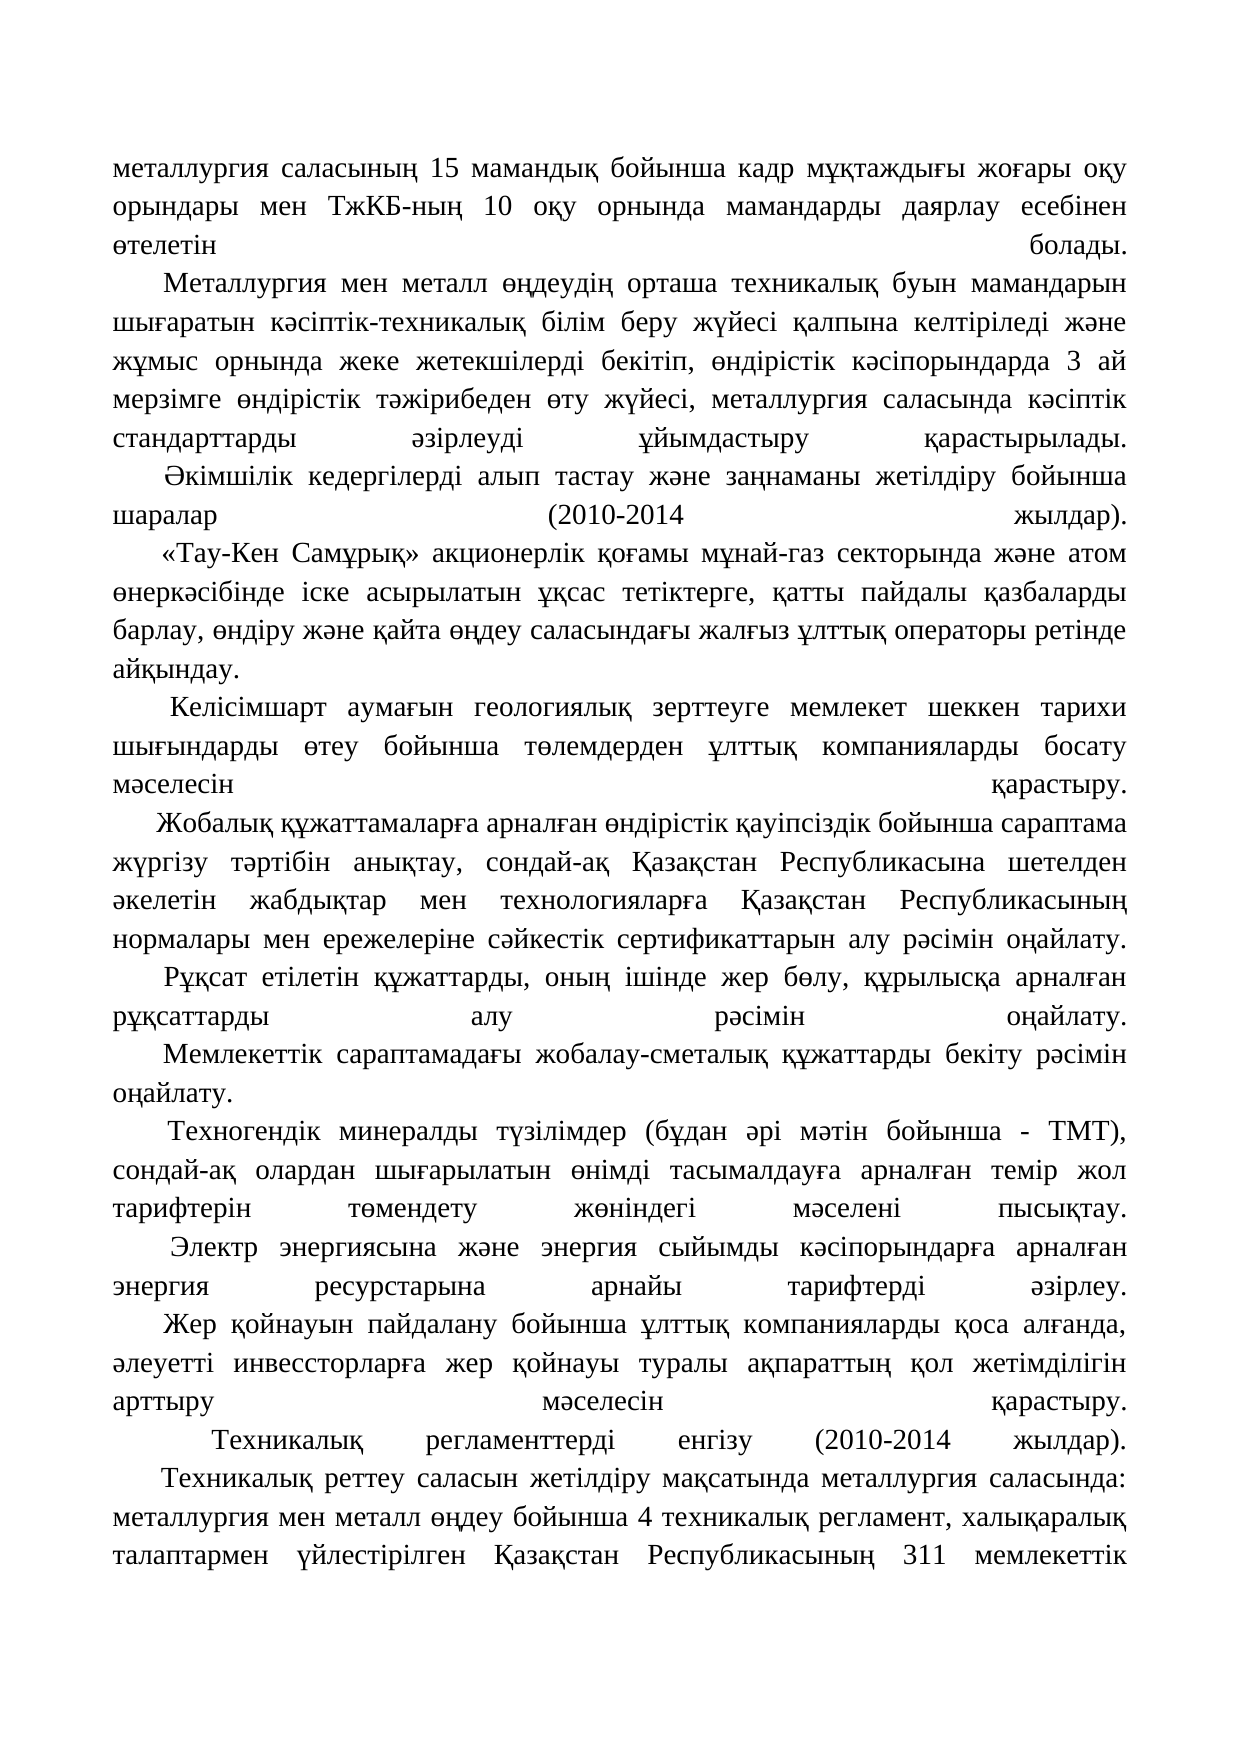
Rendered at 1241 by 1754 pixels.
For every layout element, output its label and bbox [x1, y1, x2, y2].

text [112, 150, 1128, 1571]
